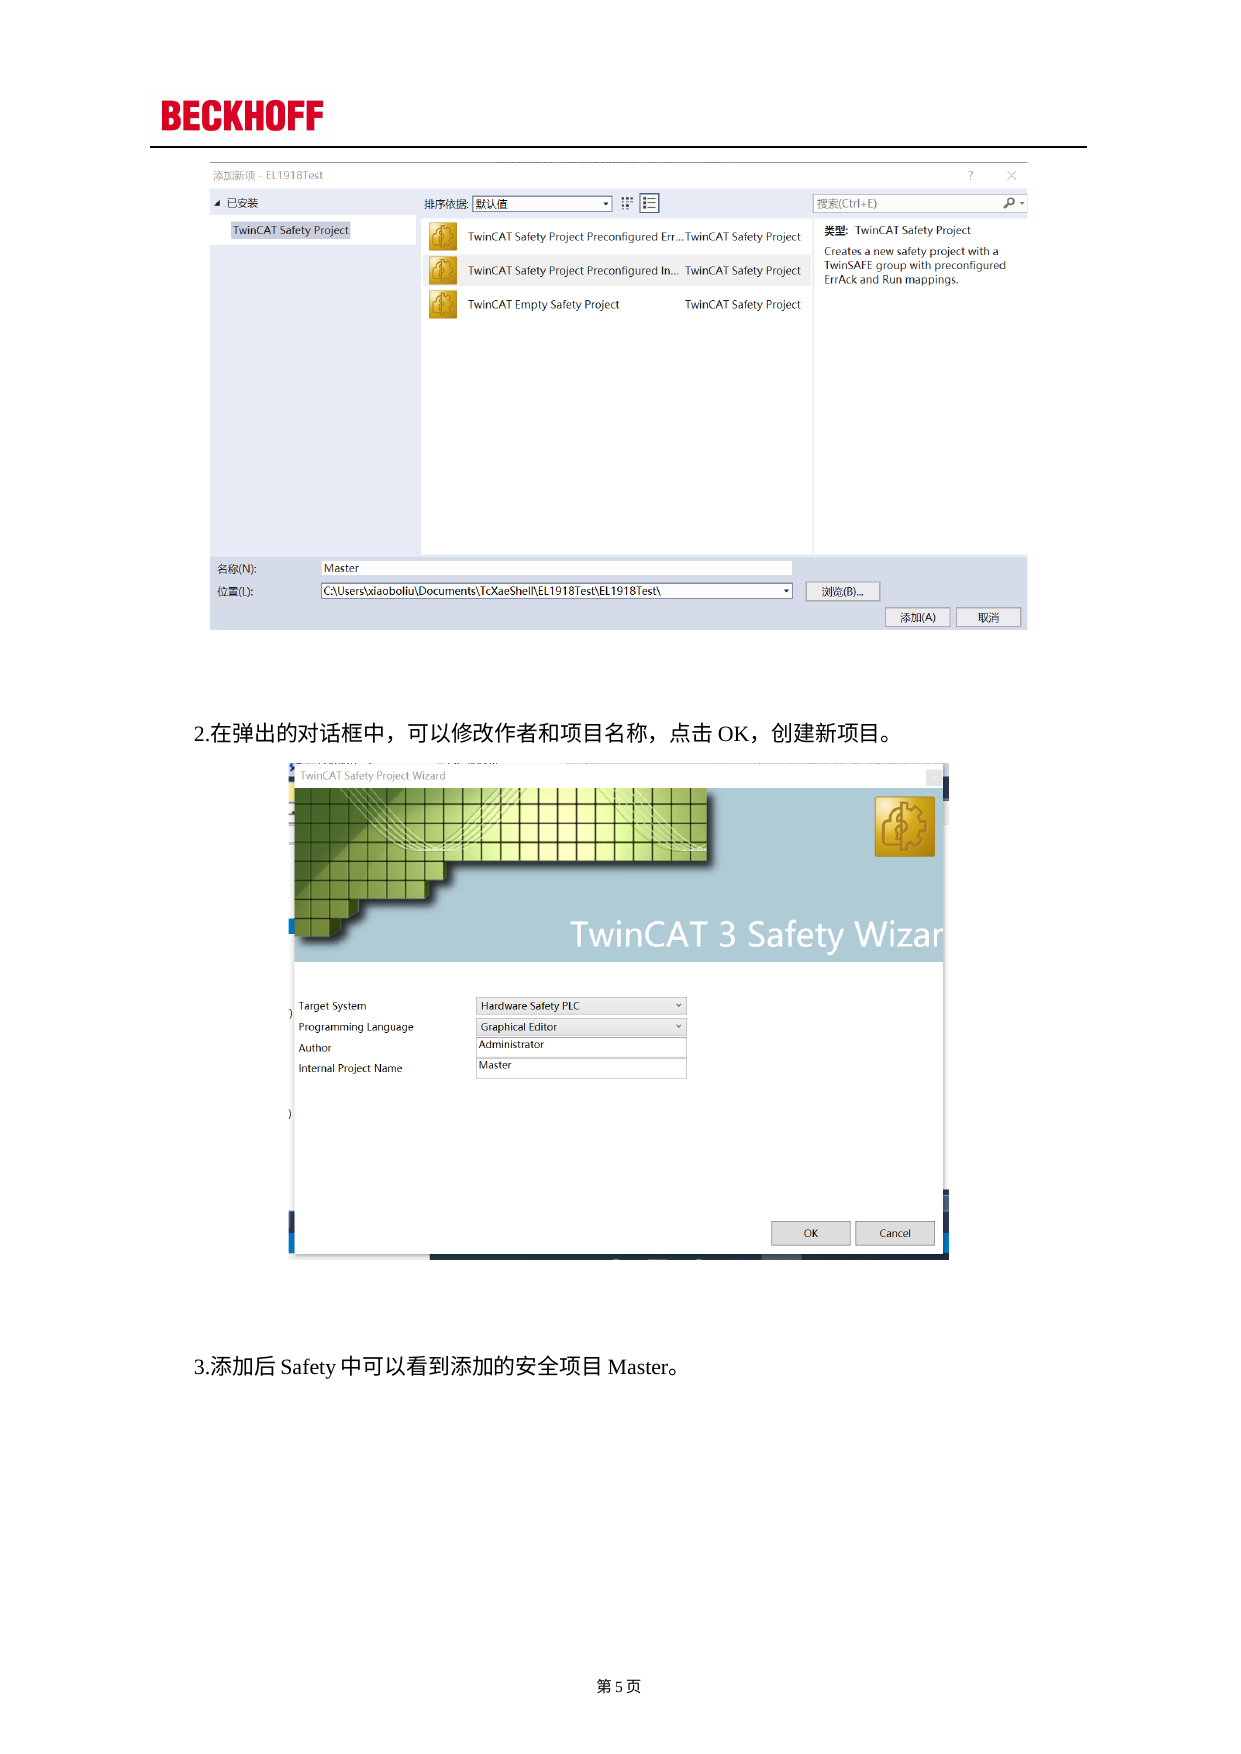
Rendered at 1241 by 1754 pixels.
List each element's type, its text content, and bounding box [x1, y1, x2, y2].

picture [288, 763, 949, 1260]
text 2.在弹出的对话框中，可以修改作者和项目名称，点击OK，创建新项目。 [150, 715, 1087, 748]
picture [209, 162, 1028, 630]
picture [150, 88, 334, 144]
text 3.添加后Safety中可以看到添加的安全项目Master。 [150, 1349, 1087, 1381]
